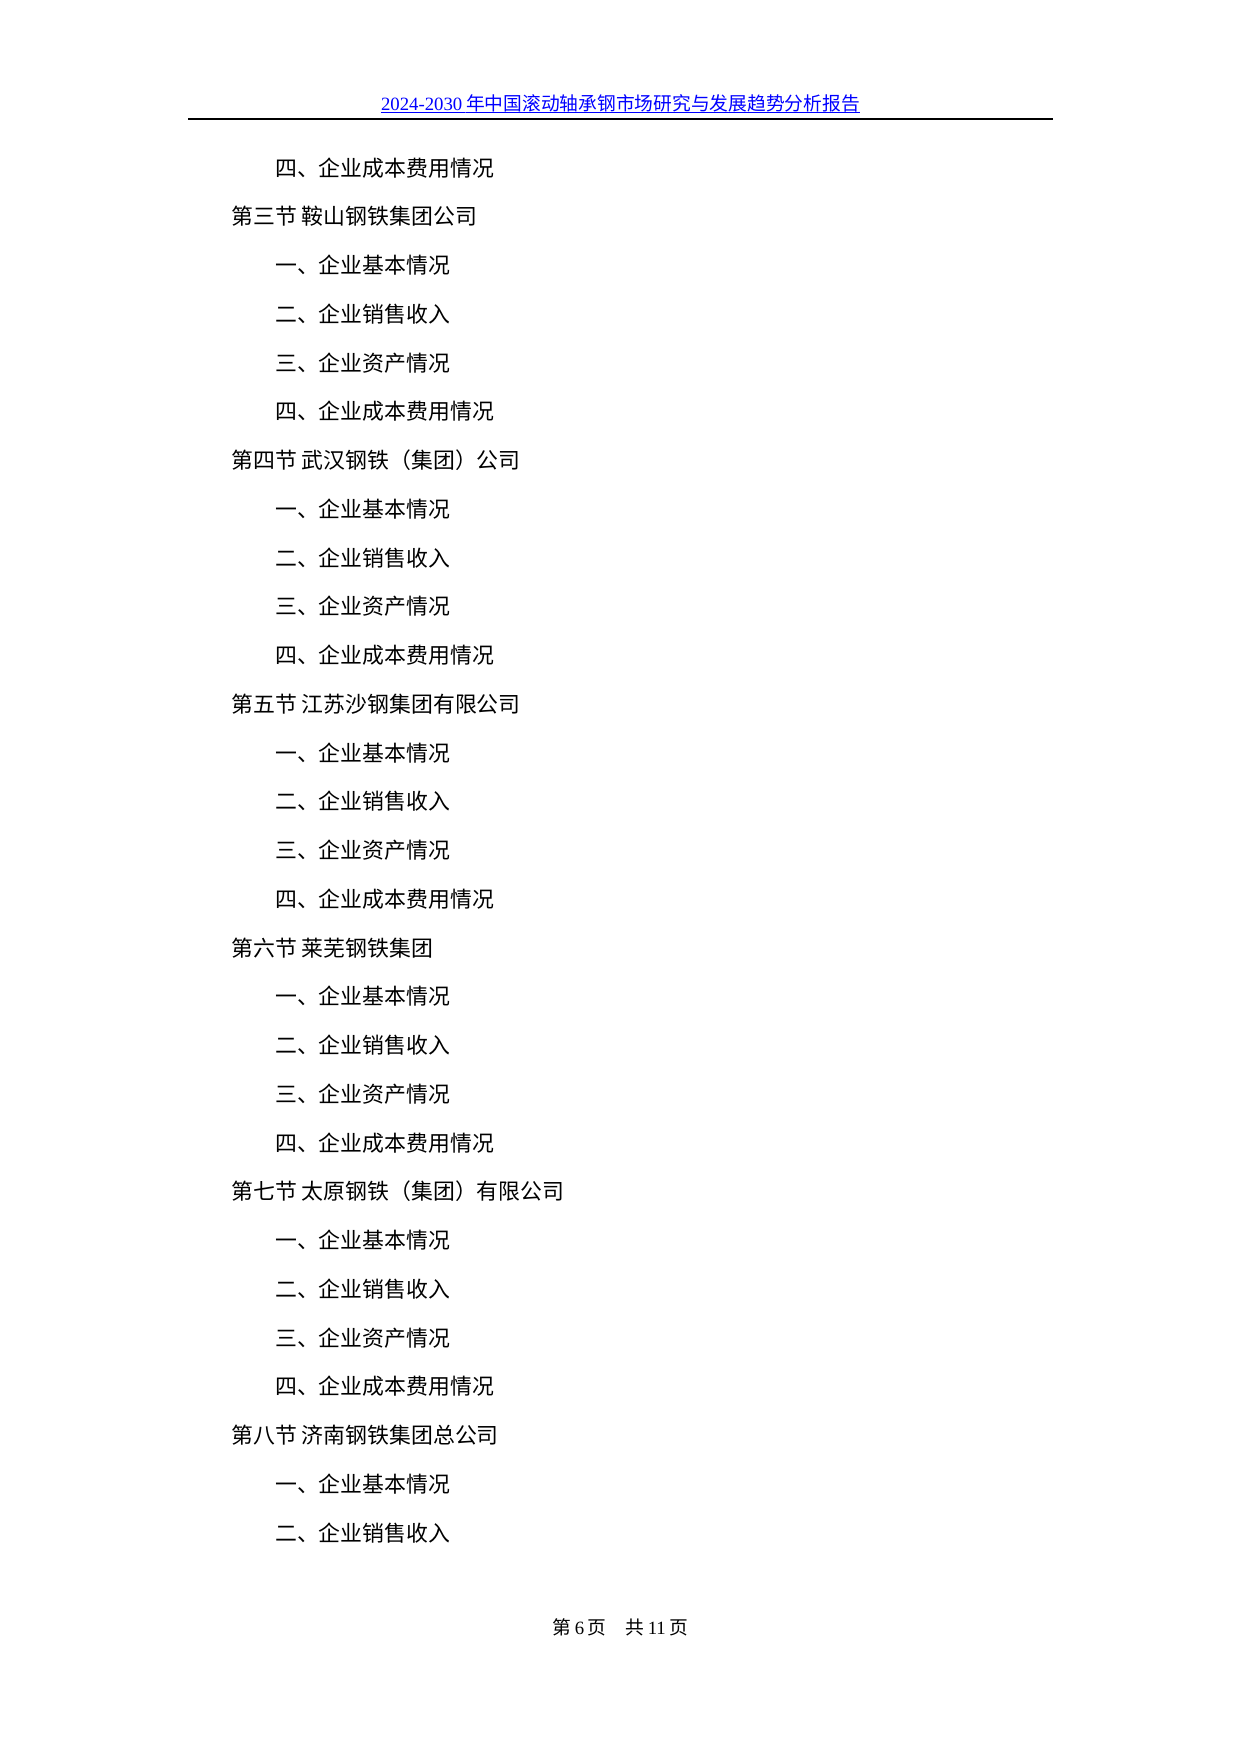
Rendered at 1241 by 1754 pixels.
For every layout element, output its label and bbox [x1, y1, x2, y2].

text [187, 150, 1053, 1548]
